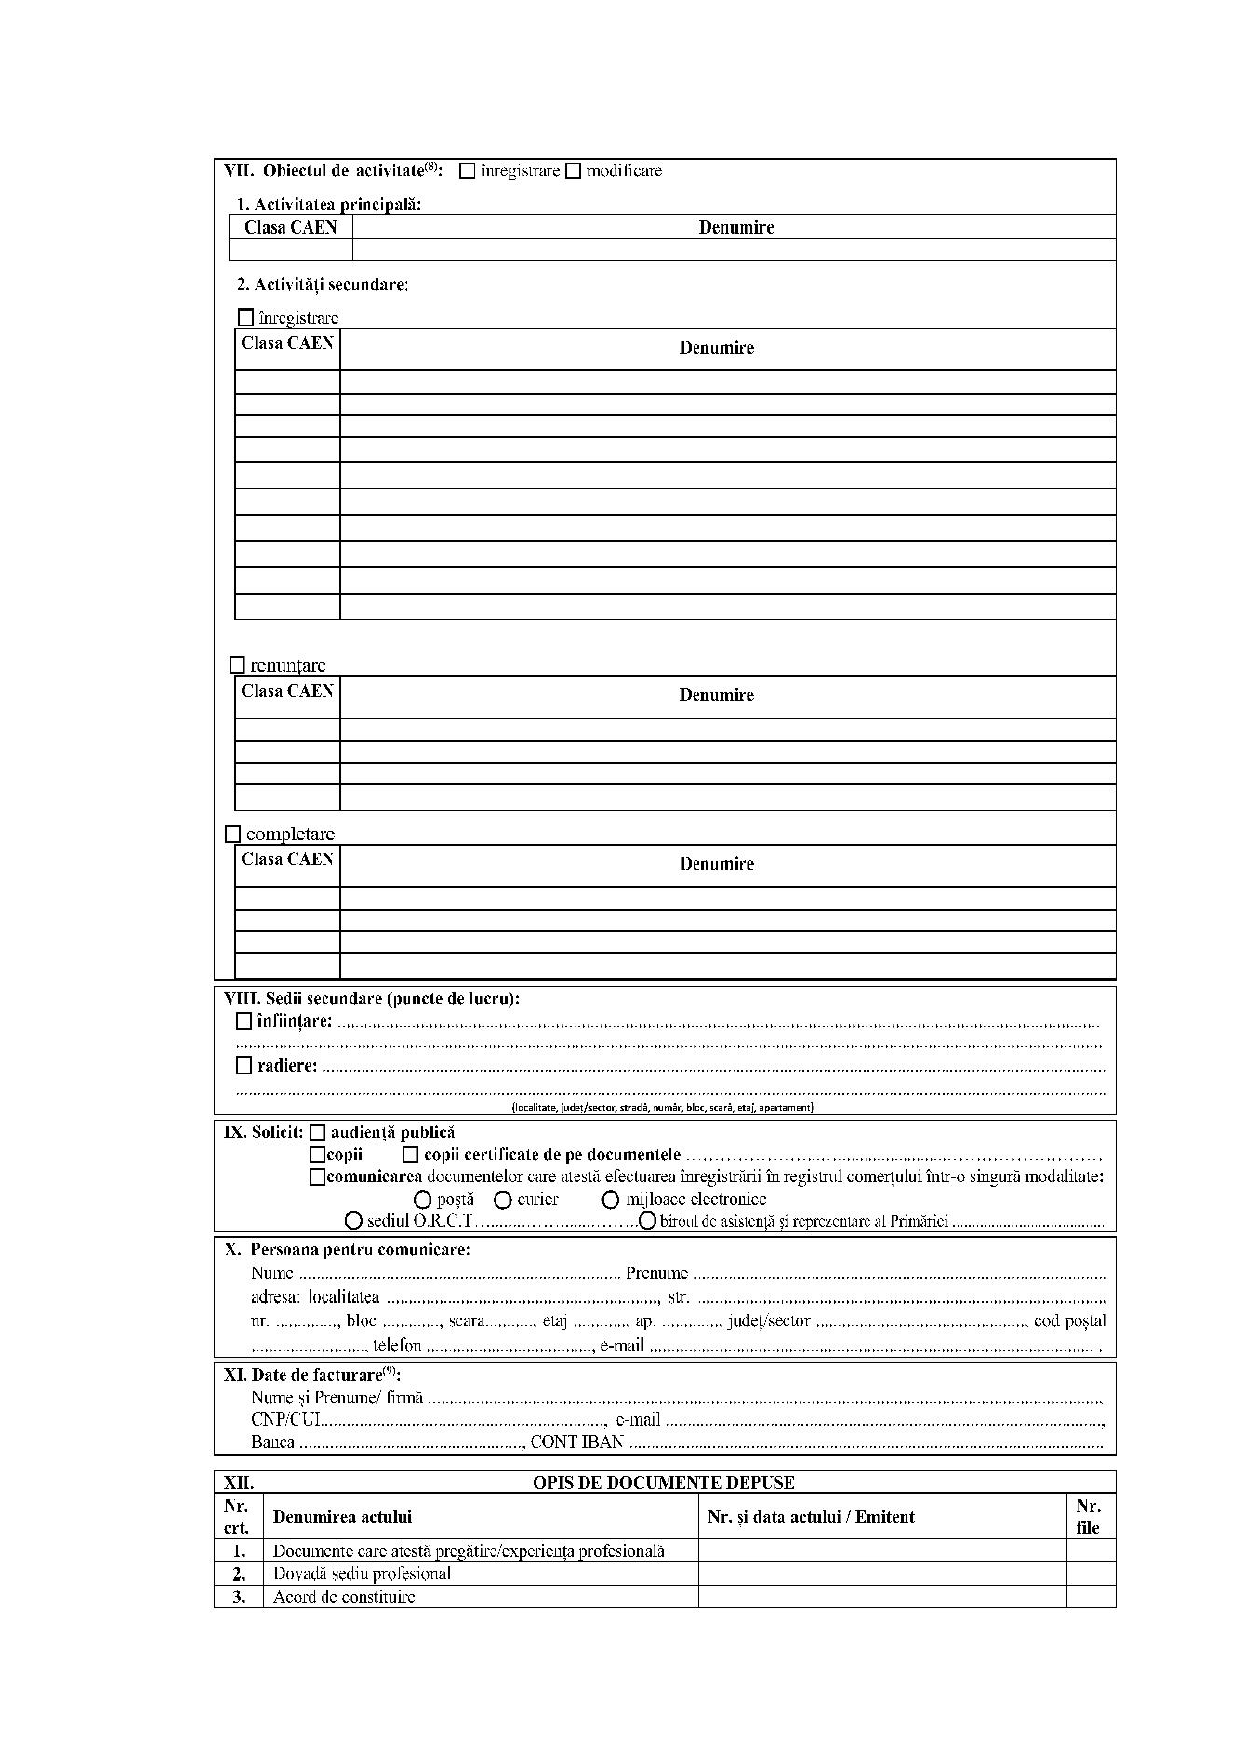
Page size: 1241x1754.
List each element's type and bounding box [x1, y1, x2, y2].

picture [112, 112, 1211, 1700]
